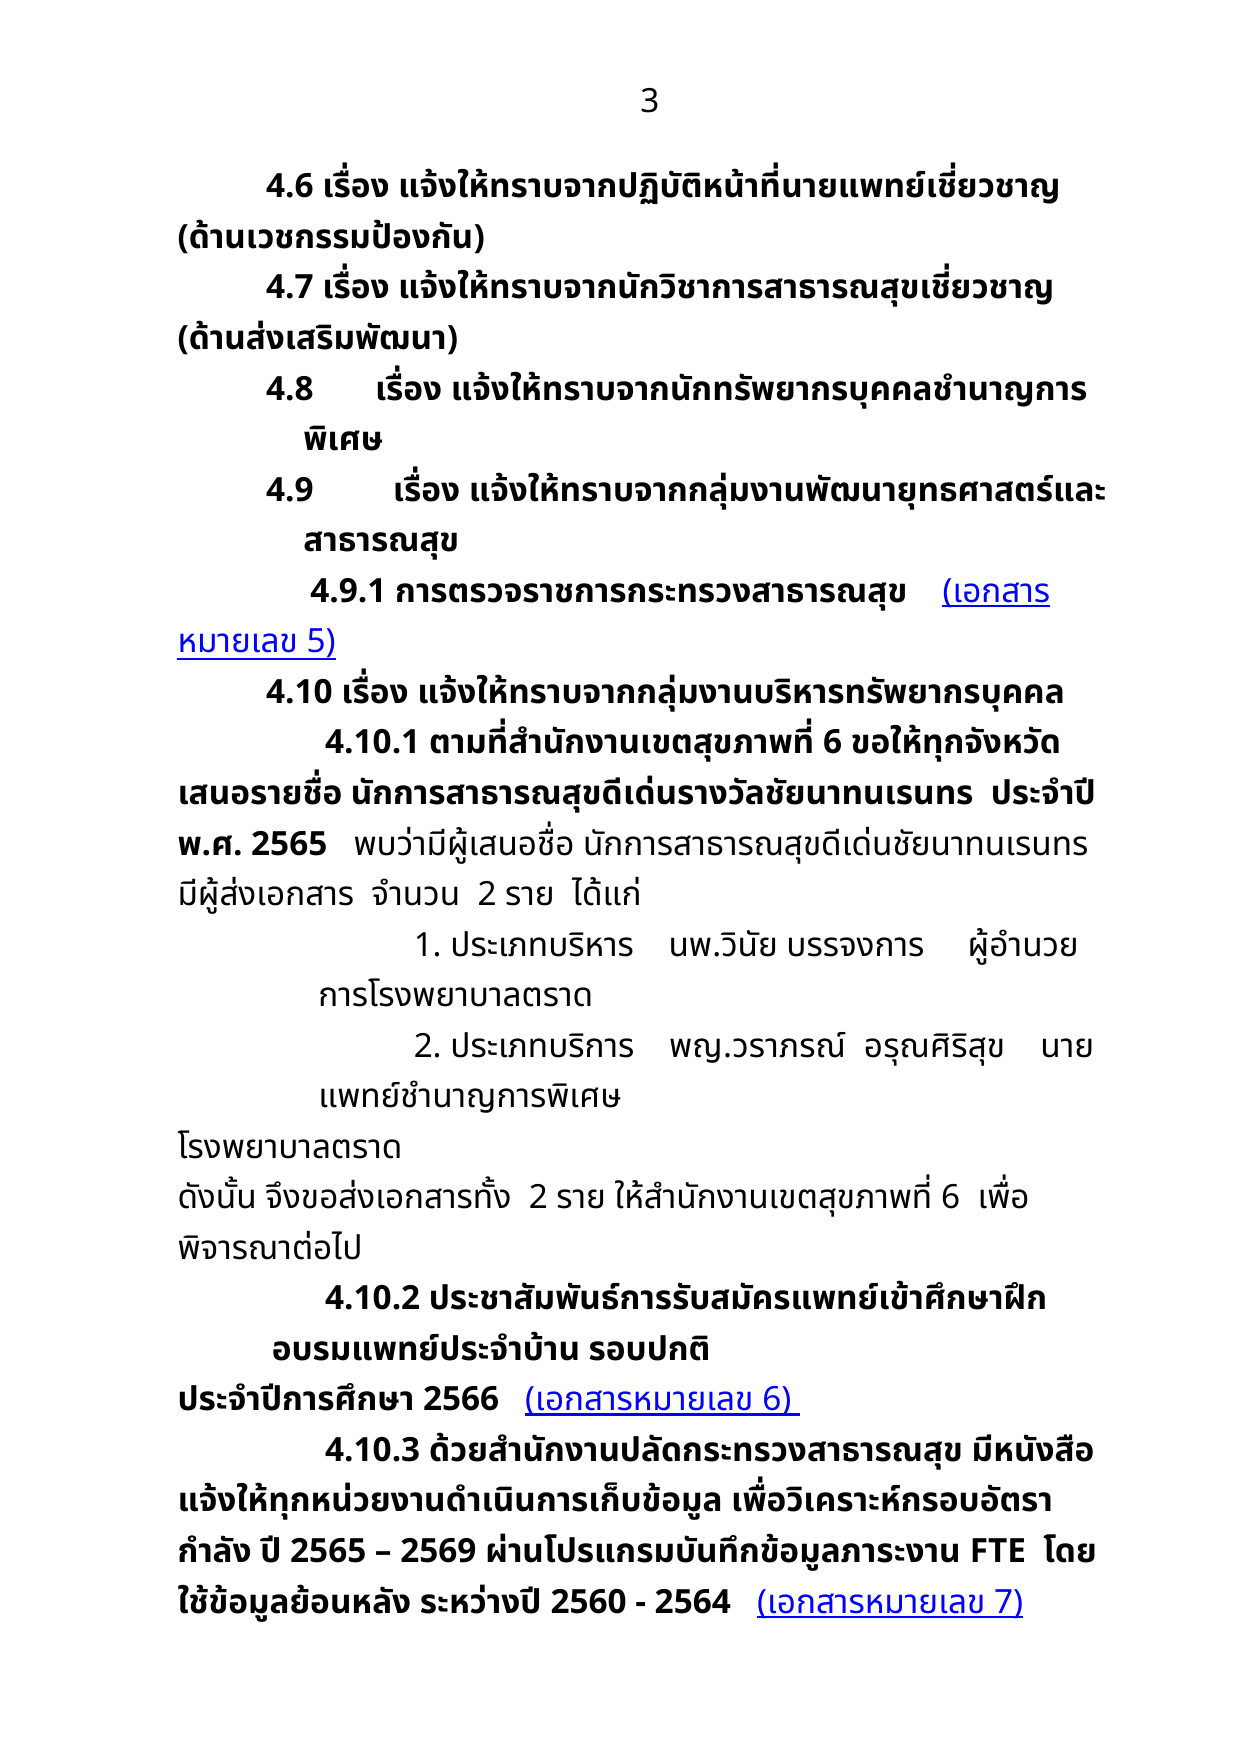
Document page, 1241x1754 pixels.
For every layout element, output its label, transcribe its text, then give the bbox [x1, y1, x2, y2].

list 4.10.1 ตามที่สำนักงานเขตสุขภาพที่ 6 ขอให้ทุกจังหวัด เสนอรายชื่อ นักการสาธารณสุขดีเด่นรางวัลชัยนาทนเรนทร ประจำปี พ.ศ. 2565 พบว่ามีผู้เสนอชื่อ นักการสาธารณสุขดีเด่นชัยนาทนเรนทร มีผู้ส่งเอกสาร จำนวน 2 ราย ได้แก่ [177, 718, 1122, 921]
list 1. ประเภทบริหาร นพ.วินัย บรรจงการ ผู้อำนวยการโรงพยาบาลตราด [318, 921, 1122, 1022]
list ดังนั้น จึงขอส่งเอกสารทั้ง 2 ราย ให้สำนักงานเขตสุขภาพที่ 6 เพื่อพิจารณาต่อไป [177, 1173, 1122, 1274]
list เรื่อง แจ้งให้ทราบจากกลุ่มงานพัฒนายุทธศาสตร์และสาธารณสุข [266, 465, 1122, 566]
list 2. ประเภทบริการ พญ.วราภรณ์ อรุณศิริสุข นายแพทย์ชำนาญการพิเศษ [318, 1022, 1122, 1123]
text ประจำปีการศึกษา 2566 (เอกสารหมายเลข 6) [177, 1375, 1122, 1426]
text 4.6 เรื่อง แจ้งให้ทราบจากปฏิบัติหน้าที่นายแพทย์เชี่ยวชาญ (ด้านเวชกรรมป้องกัน) [177, 162, 1122, 263]
text โรงพยาบาลตราด [177, 1123, 1122, 1173]
list เรื่อง แจ้งให้ทราบจากนักทรัพยากรบุคคลชำนาญการพิเศษ [266, 364, 1122, 465]
text 4.7 เรื่อง แจ้งให้ทราบจากนักวิชาการสาธารณสุขเชี่ยวชาญ (ด้านส่งเสริมพัฒนา) [177, 263, 1122, 364]
text 4.10 เรื่อง แจ้งให้ทราบจากกลุ่มงานบริหารทรัพยากรบุคคล [266, 668, 1122, 718]
text 4.9.1 การตรวจราชการกระทรวงสาธารณสุข (เอกสารหมายเลข 5) [177, 566, 1122, 668]
text 4.10.2 ประชาสัมพันธ์การรับสมัครแพทย์เข้าศึกษาฝึกอบรมแพทย์ประจำบ้าน รอบปกติ [272, 1274, 1122, 1375]
text 4.10.3 ด้วยสำนักงานปลัดกระทรวงสาธารณสุข มีหนังสือแจ้งให้ทุกหน่วยงานดำเนินการเก็บข้อมูล เพื่อวิเคราะห์กรอบอัตรากำลัง ปี 2565 – 2569 ผ่านโปรแกรมบันทึกข้อมูลภาระงาน FTE โดยใช้ข้อมูลย้อนหลัง ระหว่างปี 2560 - 2564 (เอกสารหมายเลข 7) [177, 1426, 1122, 1628]
